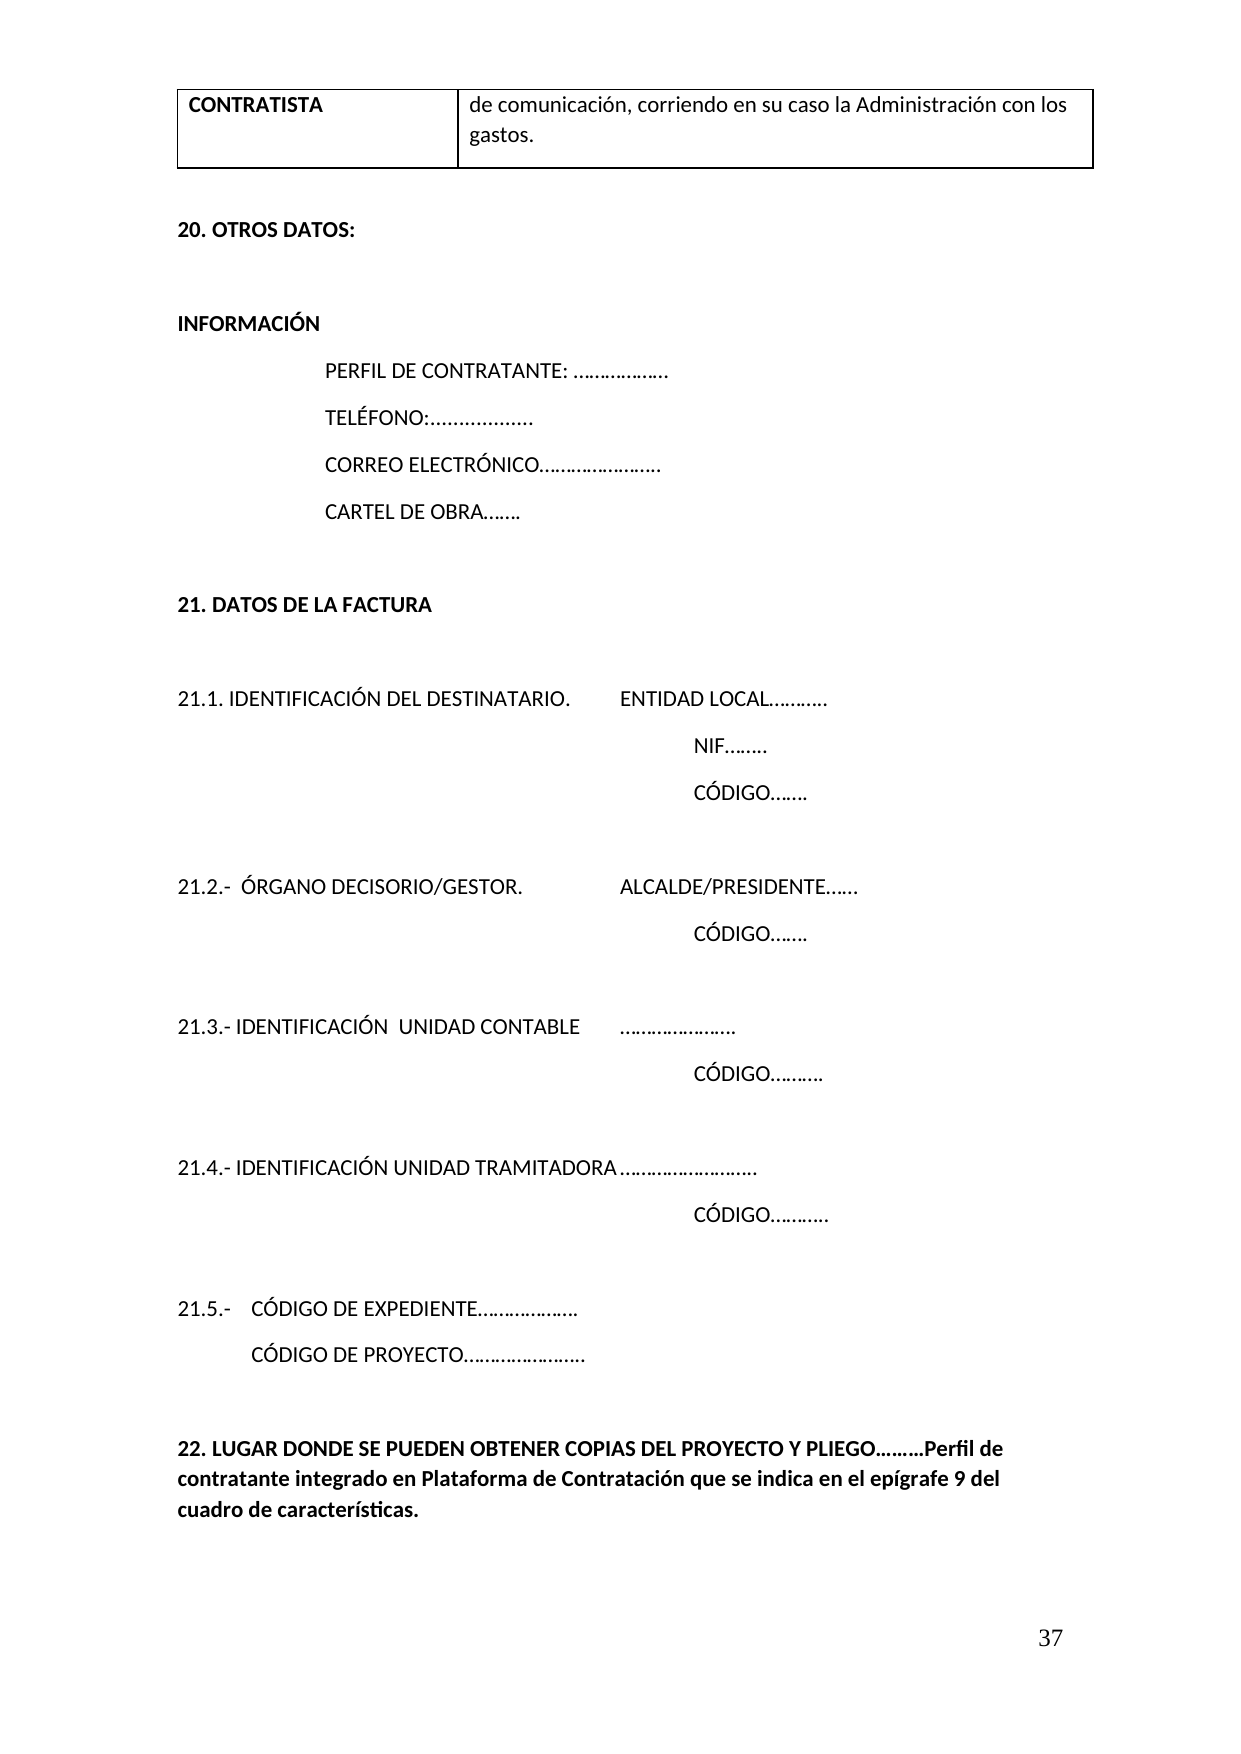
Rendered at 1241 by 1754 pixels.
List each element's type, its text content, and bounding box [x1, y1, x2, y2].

text CÓDIGO………. [177, 1059, 1063, 1087]
text CÓDIGO DE PROYECTO………………….. [177, 1341, 1063, 1369]
text 21.2.- ÓRGANO DECISORIO/GESTOR. ALCALDE/PRESIDENTE…… [177, 872, 1063, 900]
text 21. DATOS DE LA FACTURA [177, 591, 1063, 619]
text 21.3.- IDENTIFICACIÓN UNIDAD CONTABLE …………………. [177, 1012, 1063, 1041]
text CORREO ELECTRÓNICO………………….. [177, 450, 1063, 478]
text 21.4.- IDENTIFICACIÓN UNIDAD TRAMITADORA …………………….. [177, 1153, 1063, 1181]
text NIF…….. [177, 731, 1063, 759]
text 21.5.- CÓDIGO DE EXPEDIENTE………………. [177, 1294, 1063, 1322]
text CÓDIGO……. [177, 919, 1063, 947]
text CARTEL DE OBRA……. [177, 497, 1063, 525]
text 20. OTROS DATOS: [177, 216, 1063, 244]
text INFORMACIÓN [177, 309, 1063, 337]
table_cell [459, 90, 1092, 167]
text CÓDIGO……. [177, 778, 1063, 806]
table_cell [178, 90, 457, 167]
text PERFIL DE CONTRATANTE: ……………… [177, 356, 1063, 384]
text TELÉFONO:.................. [177, 403, 1063, 431]
text 22. LUGAR DONDE SE PUEDEN OBTENER COPIAS DEL PROYECTO Y PLIEGO………Perfil de contratante integrado en Plataforma de Contratación que se indica en el epígrafe 9 del cuadro de características. [177, 1434, 1063, 1523]
text CÓDIGO……….. [177, 1200, 1063, 1228]
text 21.1. IDENTIFICACIÓN DEL DESTINATARIO. ENTIDAD LOCAL……….. [177, 684, 1063, 712]
